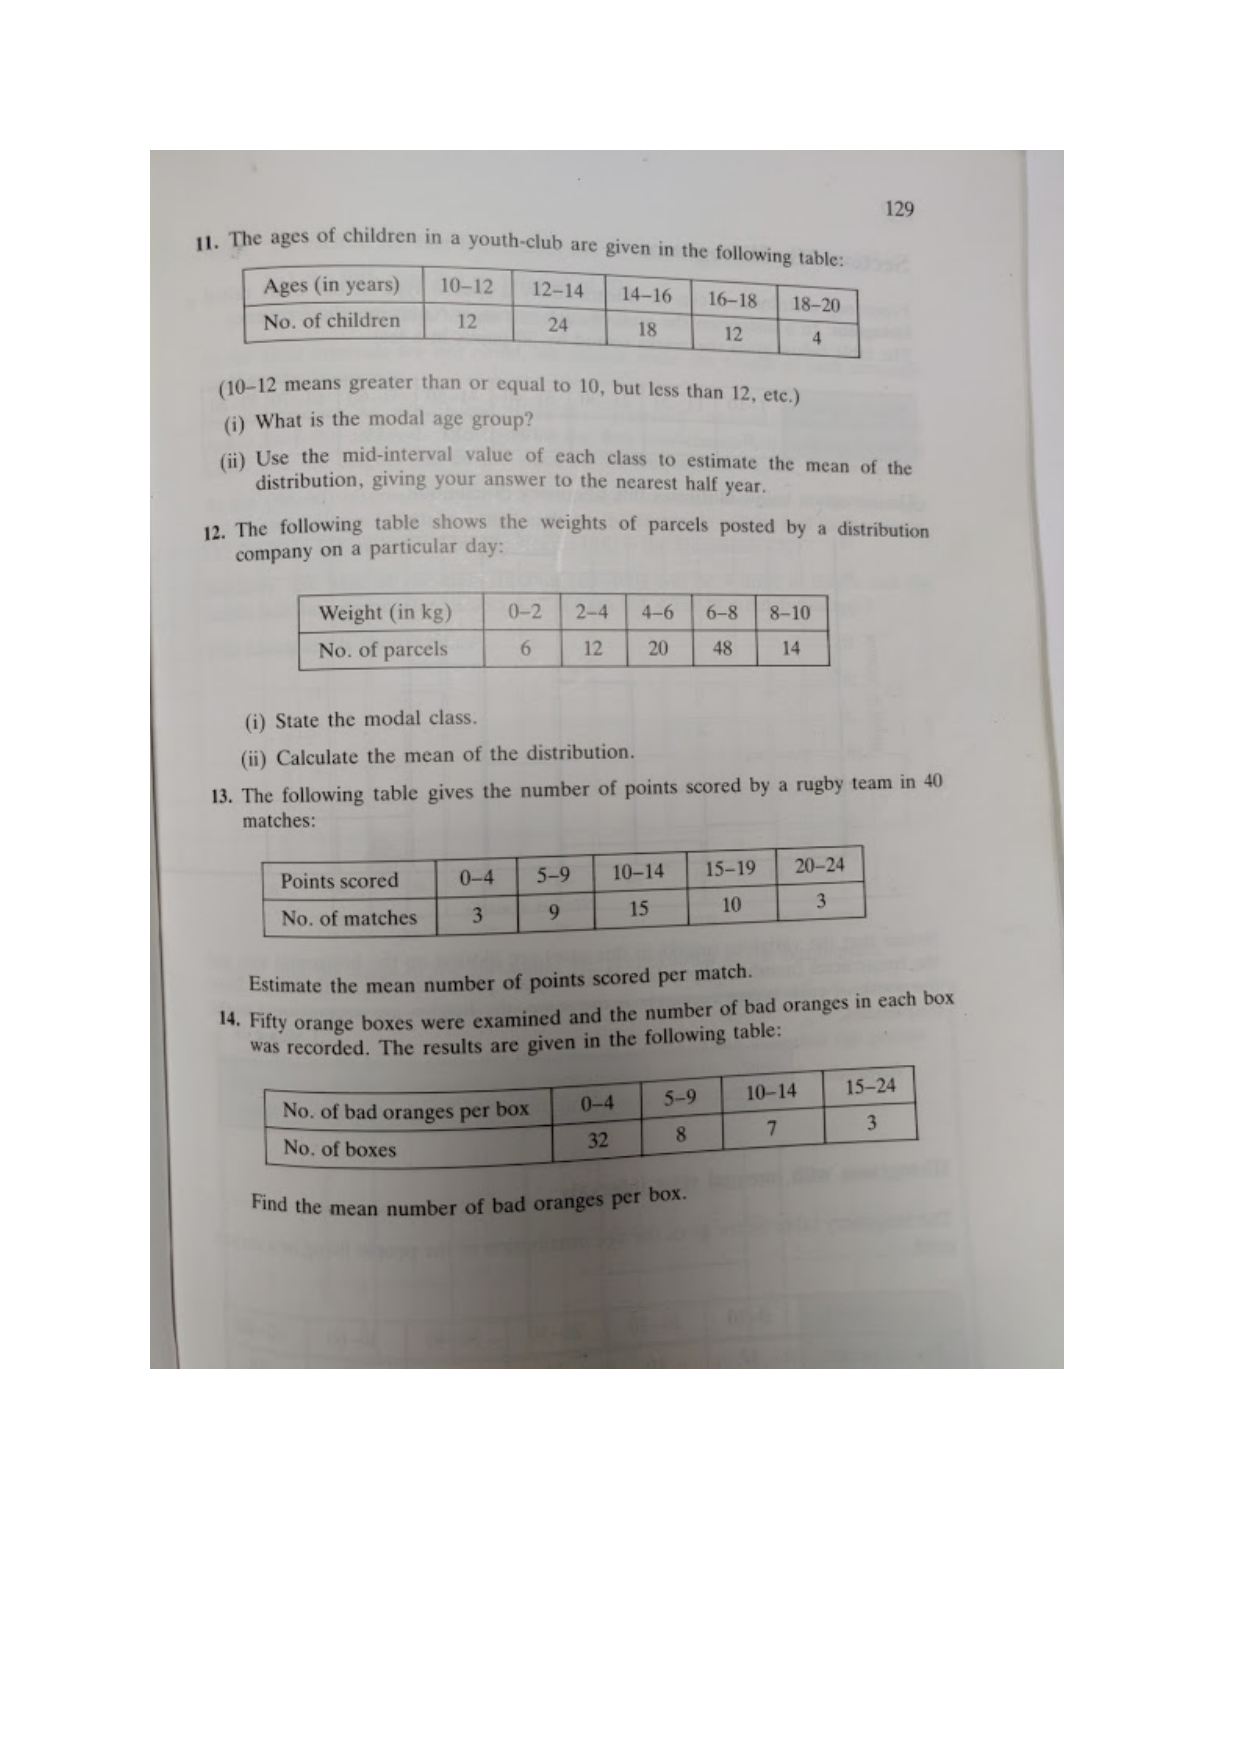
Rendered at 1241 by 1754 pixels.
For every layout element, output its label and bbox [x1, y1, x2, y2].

picture [150, 150, 1064, 1369]
